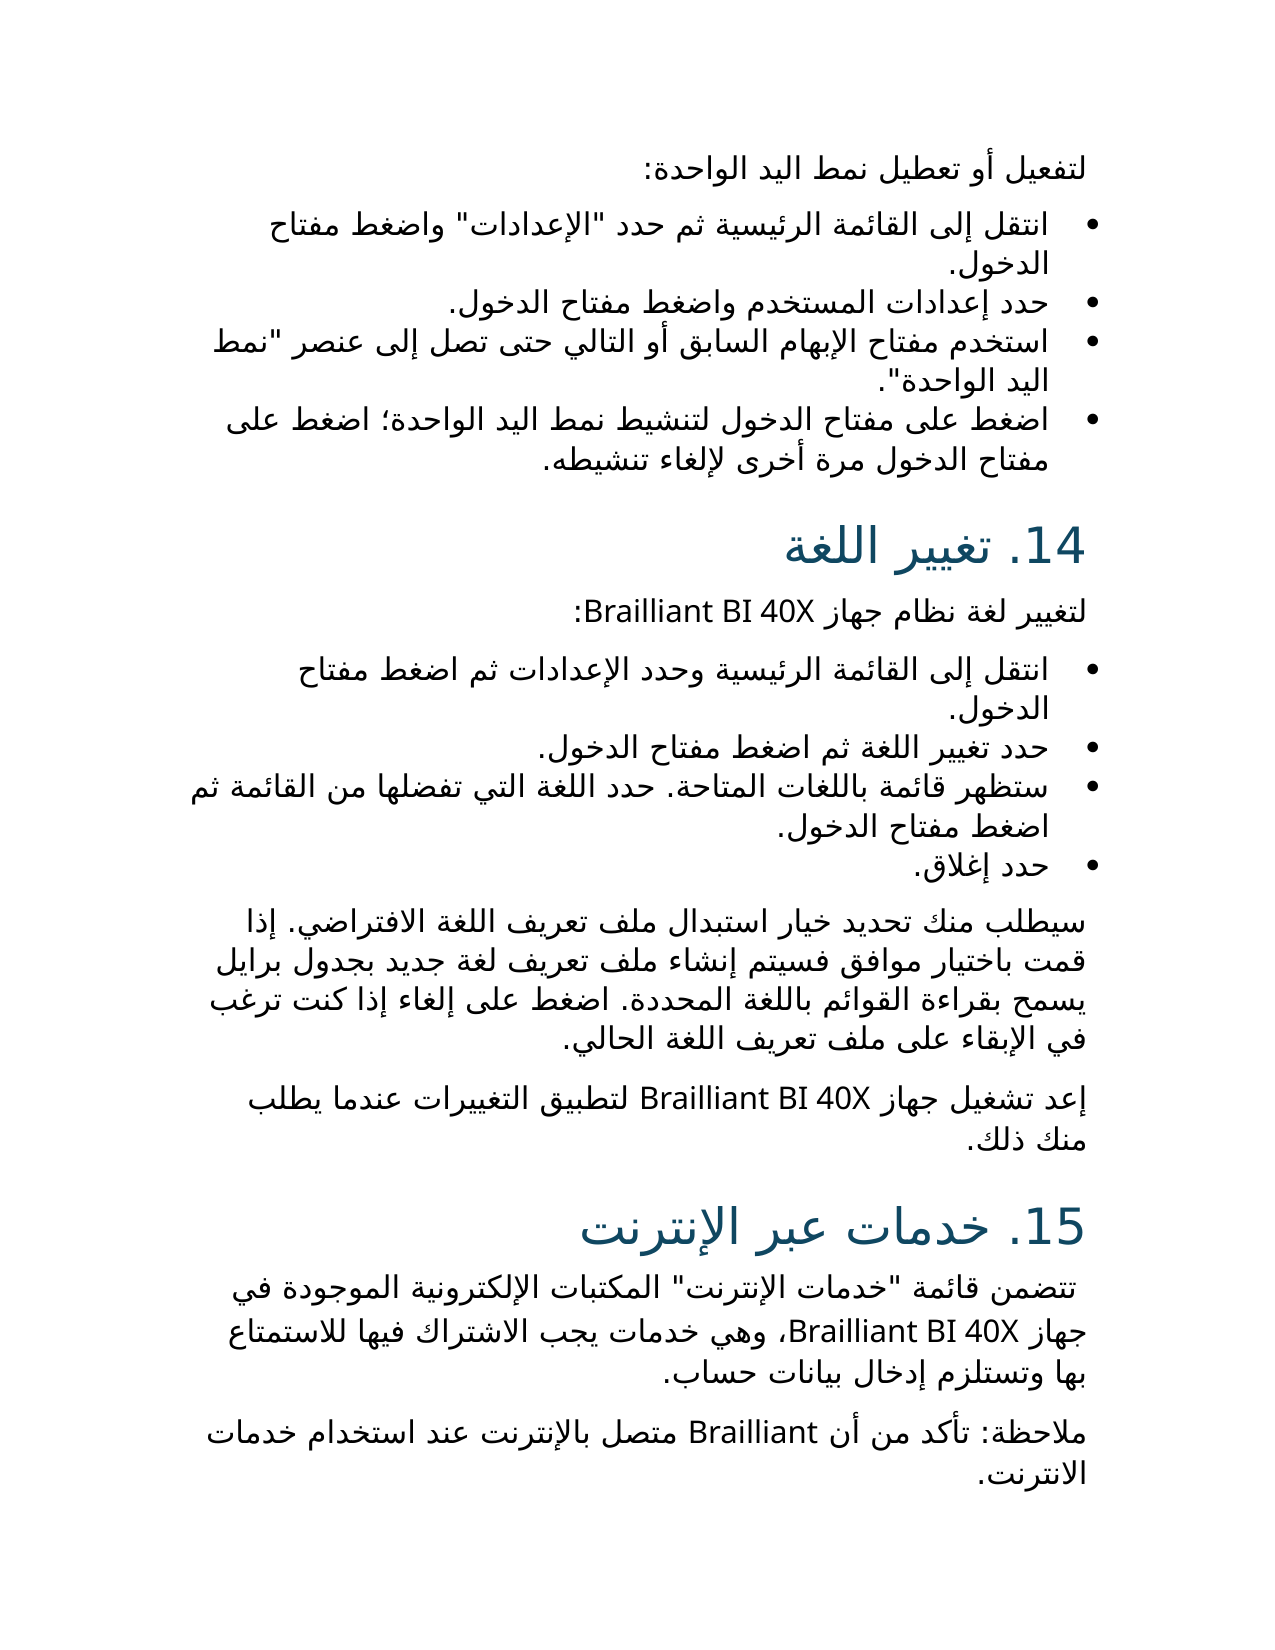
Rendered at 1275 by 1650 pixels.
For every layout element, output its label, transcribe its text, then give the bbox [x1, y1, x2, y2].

text لتغيير لغة نظام جهاز Brailliant BI 40X: [187, 589, 1087, 631]
text لتفعيل أو تعطيل نمط اليد الواحدة: [187, 150, 1087, 186]
subtitle 14. تغيير اللغة [187, 517, 1087, 576]
list انتقل إلى القائمة الرئيسية ثم حدد "الإعدادات" واضغط مفتاح الدخول. [187, 206, 1087, 281]
text إعد تشغيل جهاز Brailliant BI 40X لتطبيق التغييرات عندما يطلب منك ذلك. [187, 1076, 1087, 1158]
list انتقل إلى القائمة الرئيسية وحدد الإعدادات ثم اضغط مفتاح الدخول. [187, 651, 1087, 727]
list استخدم مفتاح الإبهام السابق أو التالي حتى تصل إلى عنصر "نمط اليد الواحدة". [187, 323, 1087, 399]
list حدد إعدادات المستخدم واضغط مفتاح الدخول. [187, 284, 1087, 321]
list حدد تغيير اللغة ثم اضغط مفتاح الدخول. [187, 729, 1087, 766]
subtitle 15. خدمات عبر الإنترنت [187, 1198, 1087, 1257]
list حدد إغلاق. [187, 847, 1087, 883]
list ستظهر قائمة باللغات المتاحة. حدد اللغة التي تفضلها من القائمة ثم اضغط مفتاح الدخول. [187, 769, 1087, 844]
text ملاحظة: تأكد من أن Brailliant متصل بالإنترنت عند استخدام خدمات الانترنت. [187, 1410, 1087, 1492]
text تتضمن قائمة "خدمات الإنترنت" المكتبات الإلكترونية الموجودة في جهاز Brailliant BI 40X، وهي خدمات يجب الاشتراك فيها للاستمتاع بها وتستلزم إدخال بيانات حساب. [187, 1269, 1087, 1390]
list اضغط على مفتاح الدخول لتنشيط نمط اليد الواحدة؛ اضغط على مفتاح الدخول مرة أخرى لإلغاء تنشيطه. [187, 402, 1087, 477]
text سيطلب منك تحديد خيار استبدال ملف تعريف اللغة الافتراضي. إذا قمت باختيار موافق فسيتم إنشاء ملف تعريف لغة جديد بجدول برايل يسمح بقراءة القوائم باللغة المحددة. اضغط على إلغاء إذا كنت ترغب في الإبقاء على ملف تعريف اللغة الحالي. [187, 903, 1087, 1057]
